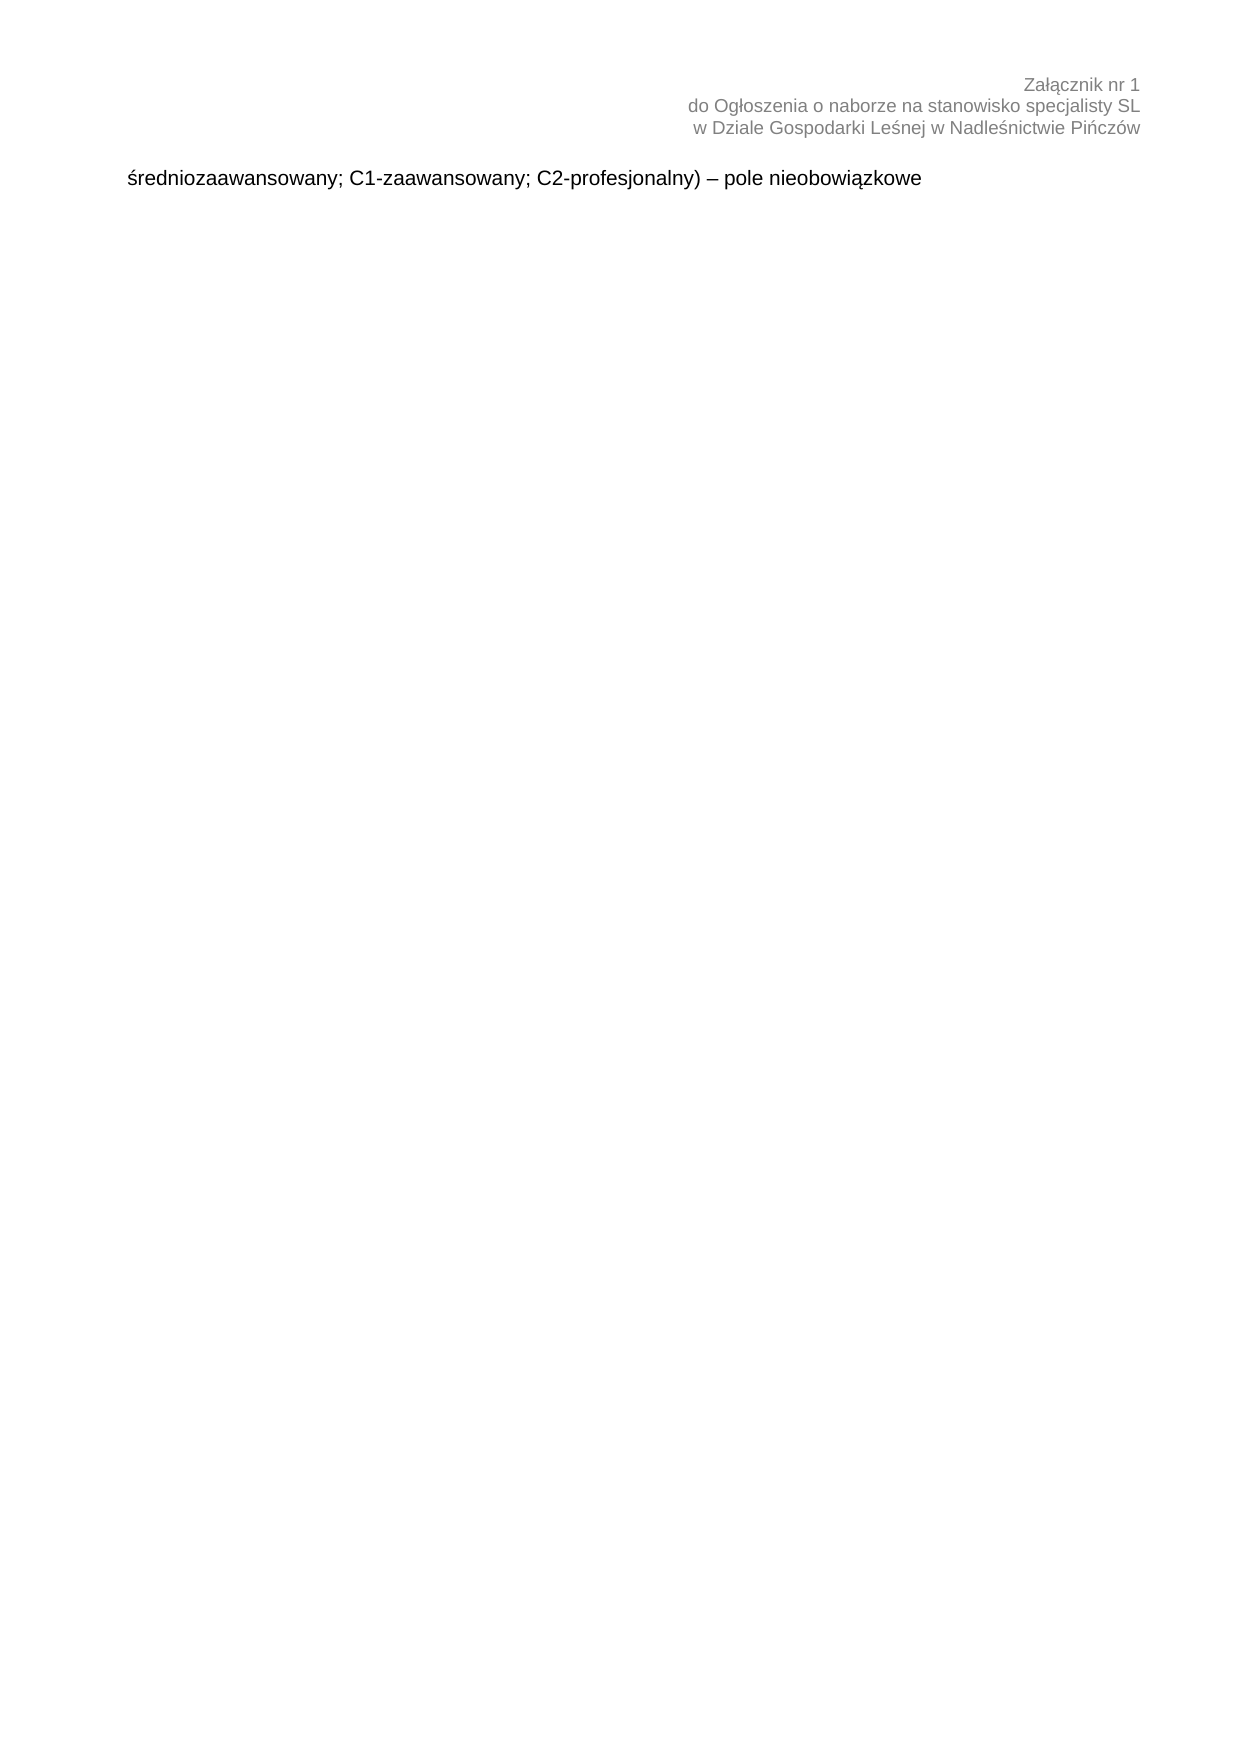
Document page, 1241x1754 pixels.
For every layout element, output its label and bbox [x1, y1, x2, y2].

text [127, 165, 1140, 190]
